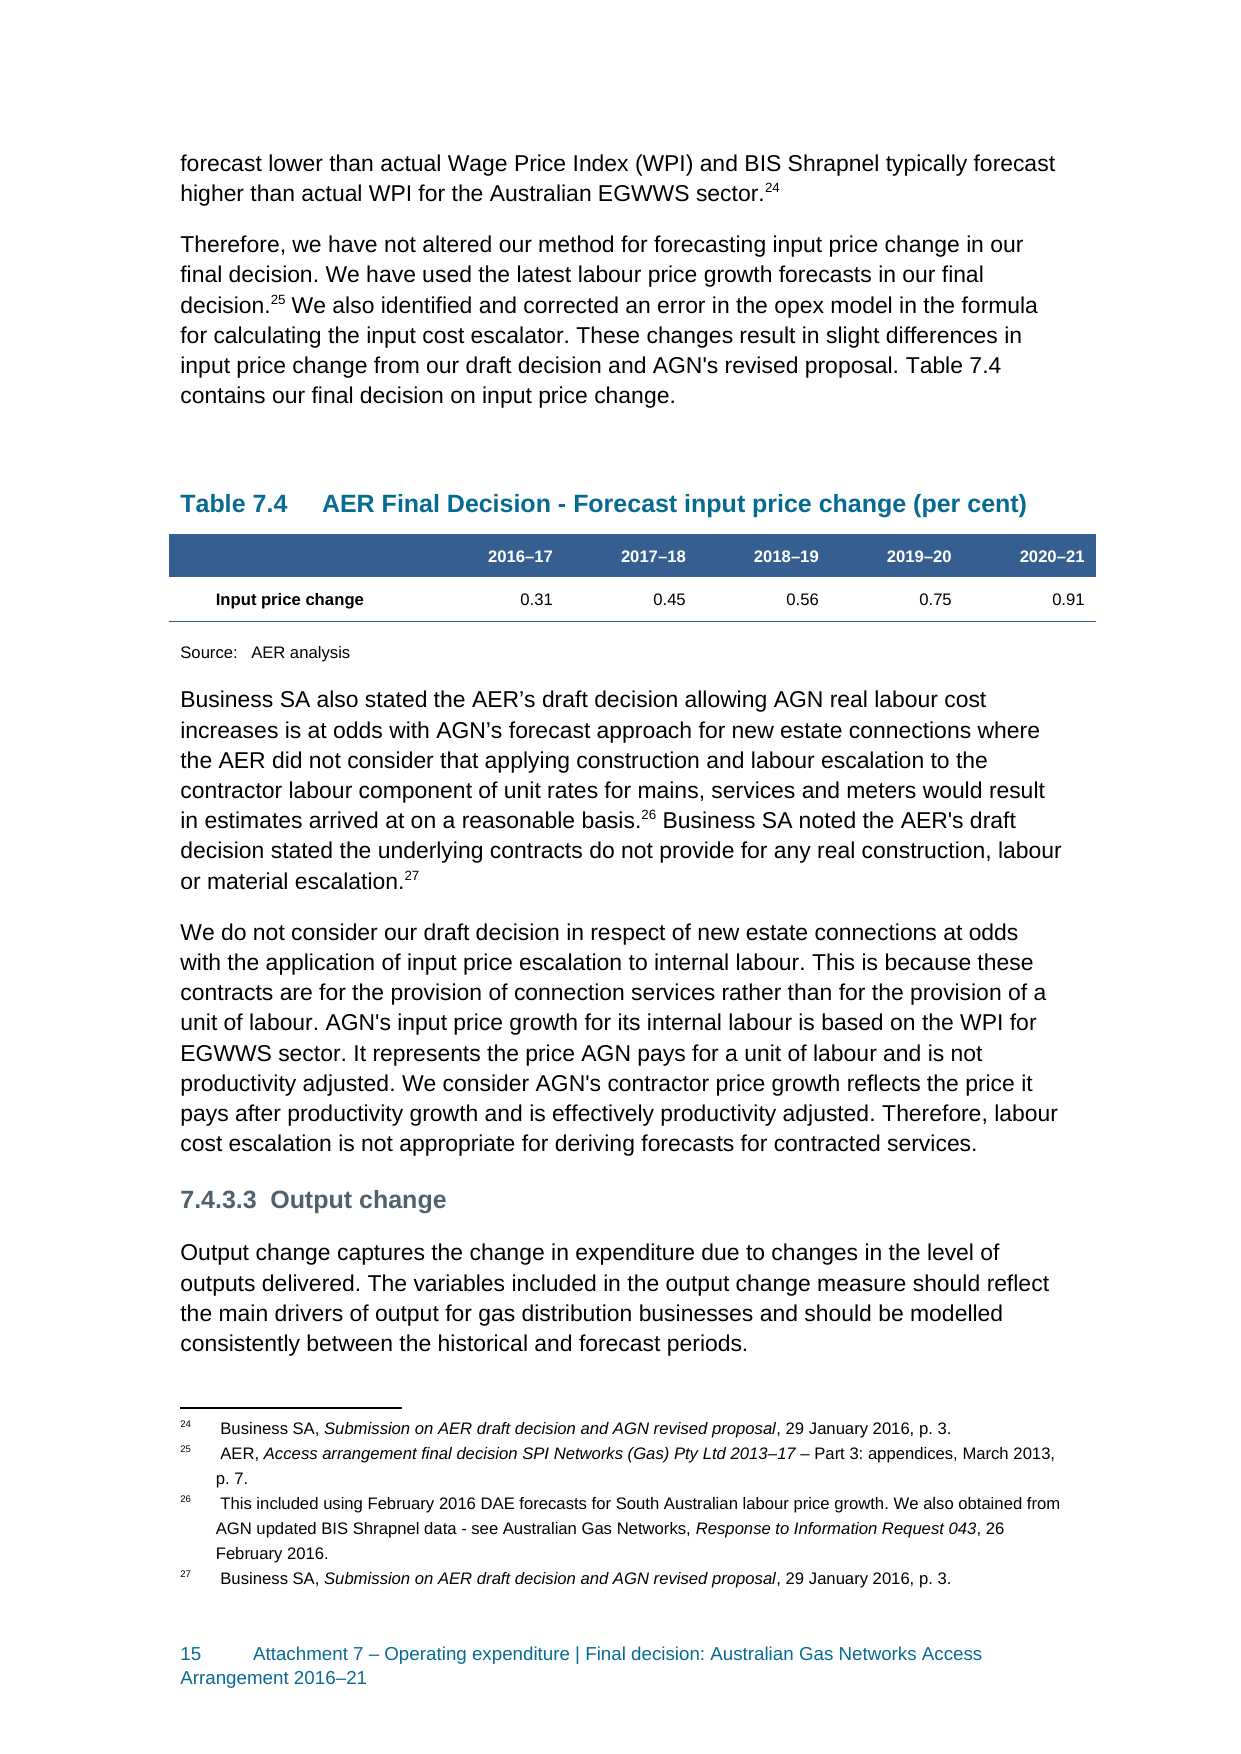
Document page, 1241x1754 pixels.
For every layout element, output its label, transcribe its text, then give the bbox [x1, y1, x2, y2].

table_cell 0.75 [830, 577, 963, 621]
picture [601, 1650, 605, 1660]
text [180, 150, 1063, 207]
picture [296, 1646, 300, 1660]
table_header [169, 534, 431, 577]
table_header 2020–21 [963, 534, 1096, 577]
text Business SA also stated the AER’s draft decision allowing AGN real labour cost increases is at odds with AGN’s forecast approach for new estate connections where the AER did not consider that applying construction and labour escalation to the contractor labour component of unit rates for mains, services and meters would result in estimates arrived at on a reasonable basis. Business SA noted the AER's draft decision stated the underlying contracts do not provide for any real construction, labour or material escalation. [180, 686, 1063, 894]
table_cell 0.91 [963, 577, 1096, 621]
table_header 2018–19 [697, 534, 830, 577]
picture [216, 1674, 220, 1684]
table_header 2016–17 [431, 534, 564, 577]
table_cell 0.31 [431, 577, 564, 621]
table_cell Input price change [169, 577, 431, 621]
text Therefore, we have not altered our method for forecasting input price change in our final decision. We have used the latest labour price growth forecasts in our final decision. We also identified and corrected an error in the opex model in the formula for calculating the input cost escalator. These changes result in slight differences in input price change from our draft decision and AGN's revised proposal. Table 7.4 contains our final decision on input price change. [180, 231, 1063, 409]
text We do not consider our draft decision in respect of new estate connections at odds with the application of input price escalation to internal labour. This is because these contracts are for the provision of connection services rather than for the provision of a unit of labour. AGN's input price growth for its internal labour is based on the WPI for EGWWS sector. It represents the price AGN pays for a unit of labour and is not productivity adjusted. We consider AGN's contractor price growth reflects the price it pays after productivity growth and is effectively productivity adjusted. Therefore, labour cost escalation is not appropriate for deriving forecasts for contracted services. [180, 919, 1063, 1157]
table_cell 0.45 [564, 577, 697, 621]
text Output change captures the change in expenditure due to changes in the level of outputs delivered. The variables included in the output change measure should reflect the main drivers of output for gas distribution businesses and should be modelled consistently between the historical and forecast periods. [180, 1239, 1063, 1356]
picture [269, 1650, 273, 1660]
text Source: AER analysis [180, 643, 1063, 662]
text Table 7.4 AER Final Decision - Forecast input price change (per cent) [180, 488, 1063, 517]
table_header 2017–18 [564, 534, 697, 577]
table_header 2019–20 [830, 534, 963, 577]
subtitle Output change [180, 1185, 1063, 1214]
table_cell 0.56 [697, 577, 830, 621]
